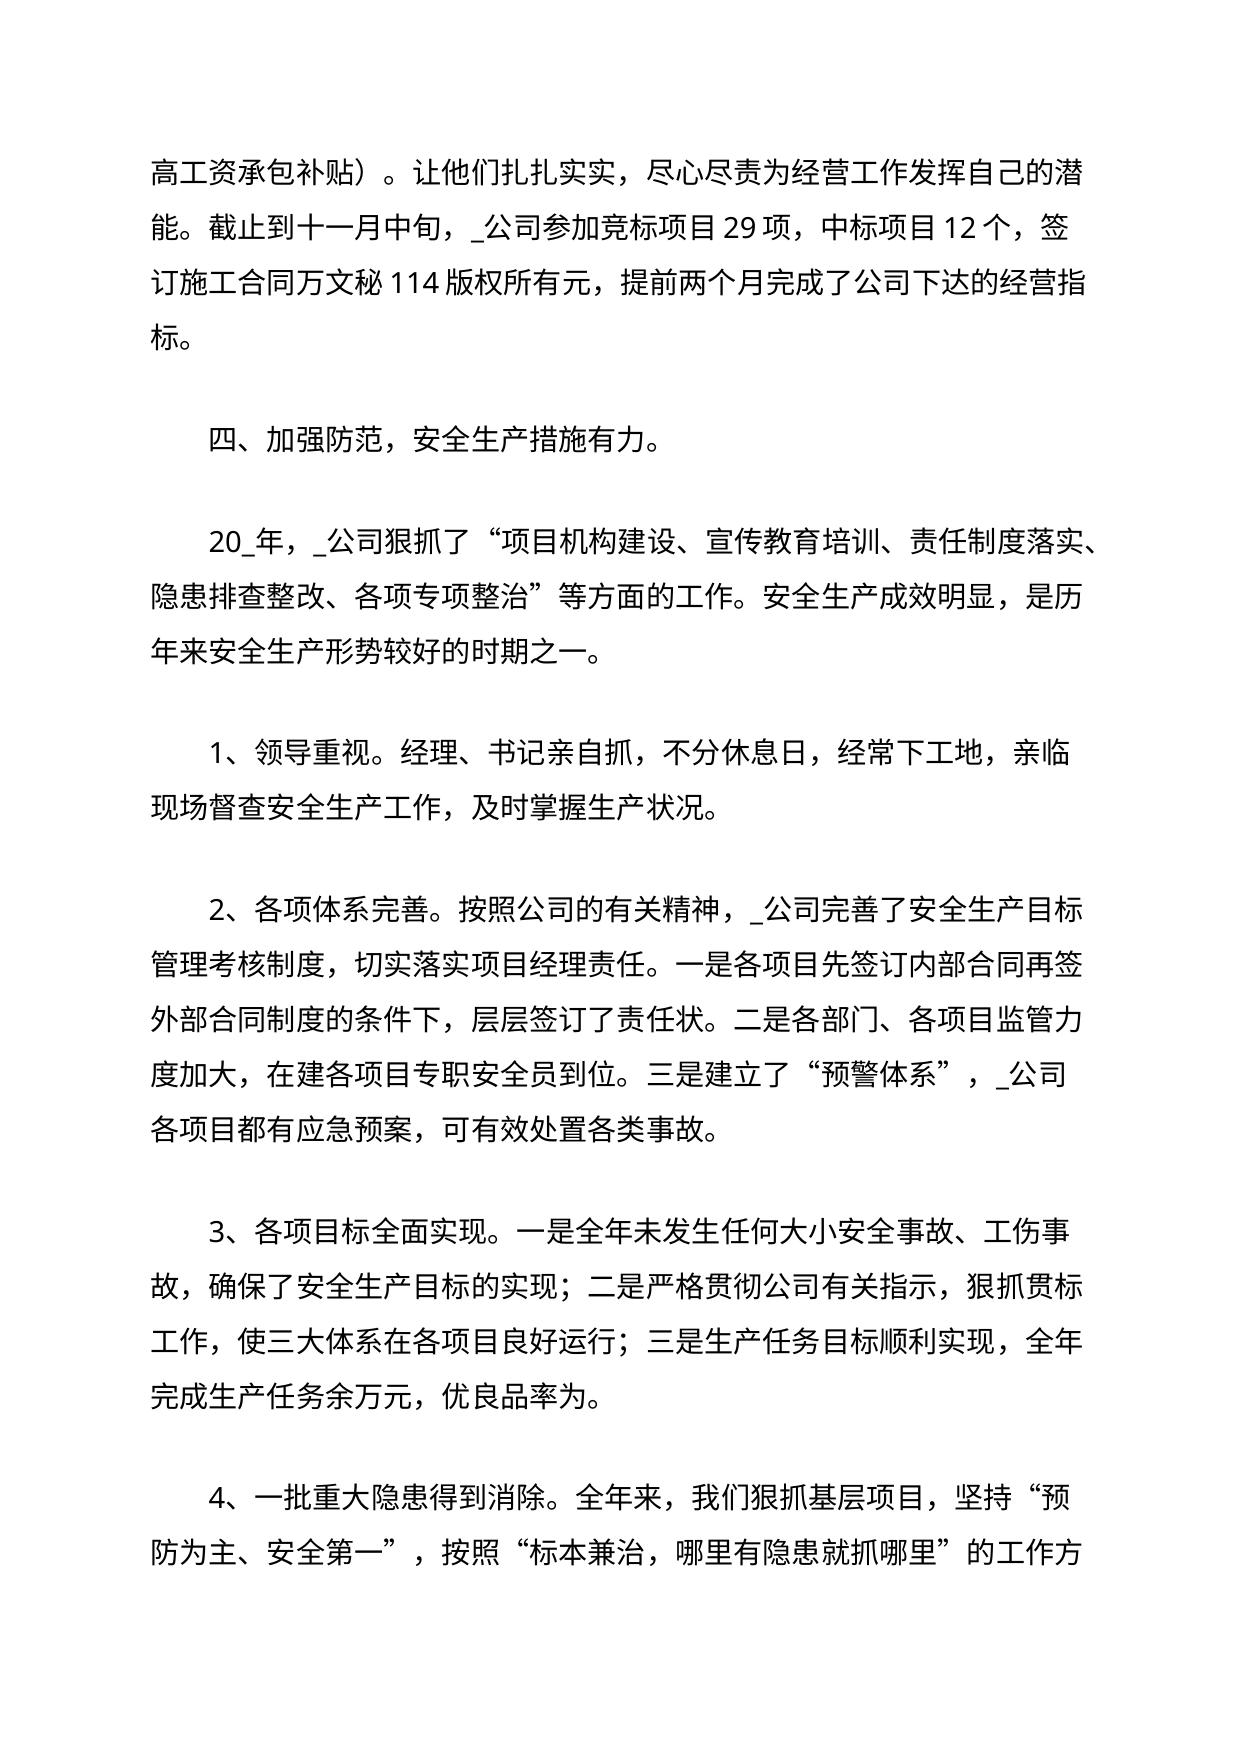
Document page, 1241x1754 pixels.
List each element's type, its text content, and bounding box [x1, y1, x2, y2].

text 2、各项体系完善。按照公司的有关精神，_公司完善了安全生产目标管理考核制度，切实落实项目经理责任。一是各项目先签订内部合同再签外部合同制度的条件下，层层签订了责任状。二是各部门、各项目监管力度加大，在建各项目专职安全员到位。三是建立了“预警体系”，_公司各项目都有应急预案，可有效处置各类事故。 [150, 887, 1090, 1149]
text 四、加强防范，安全生产措施有力。 [150, 417, 1090, 459]
text 1、领导重视。经理、书记亲自抓，不分休息日，经常下工地，亲临现场督查安全生产工作，及时掌握生产状况。 [150, 730, 1090, 827]
text 3、各项目标全面实现。一是全年未发生任何大小安全事故、工伤事故，确保了安全生产目标的实现；二是严格贯彻公司有关指示，狠抓贯标工作，使三大体系在各项目良好运行；三是生产任务目标顺利实现，全年完成生产任务余万元，优良品率为。 [150, 1208, 1090, 1416]
text 20_年，_公司狠抓了“项目机构建设、宣传教育培训、责任制度落实、隐患排查整改、各项专项整治”等方面的工作。安全生产成效明显，是历年来安全生产形势较好的时期之一。 [150, 518, 1090, 671]
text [150, 1475, 1090, 1572]
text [150, 150, 1090, 357]
